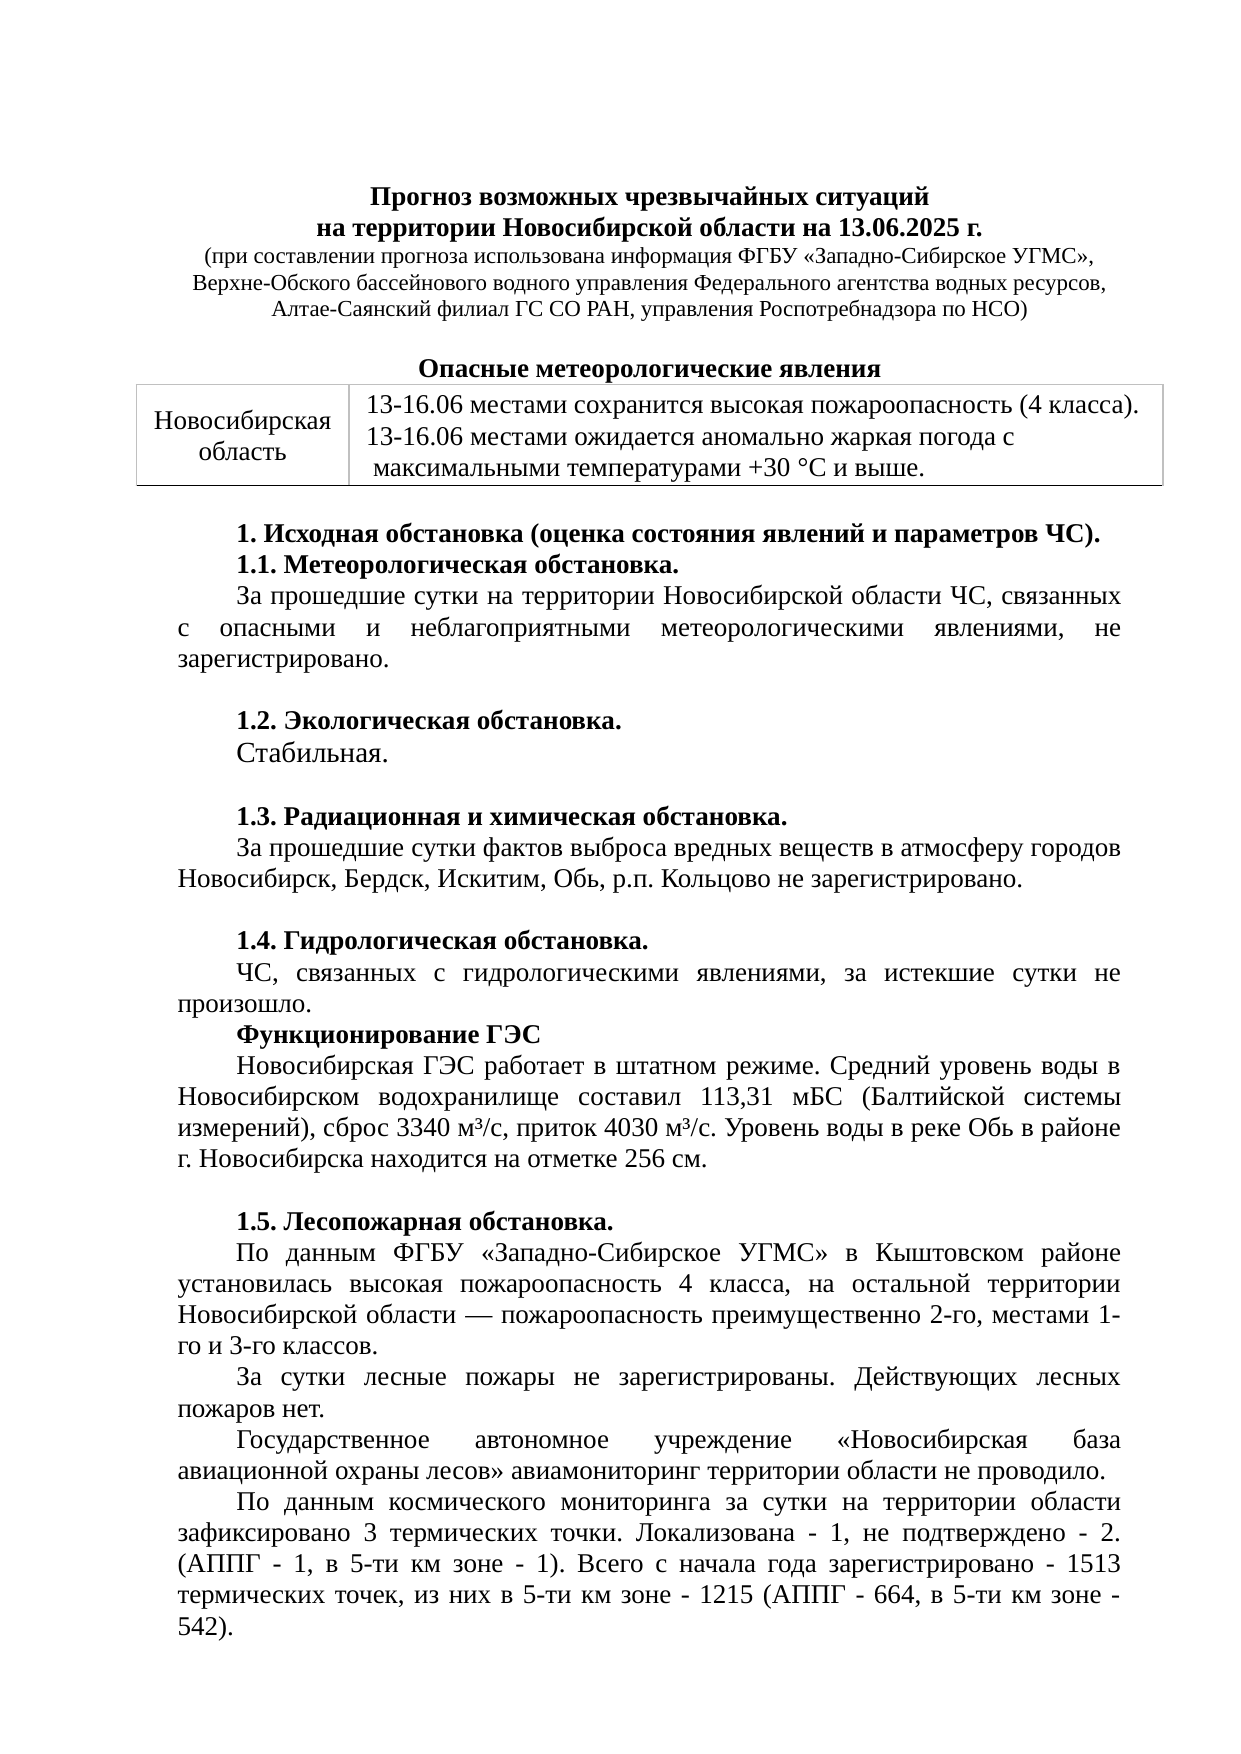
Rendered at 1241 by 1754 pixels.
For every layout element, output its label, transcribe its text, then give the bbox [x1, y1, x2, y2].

text (при составлении прогноза использована информация ФГБУ «Западно-Сибирское УГМС», [177, 242, 1122, 269]
text 1.2. Экологическая обстановка. [177, 704, 1122, 735]
text За прошедшие сутки фактов выброса вредных веществ в атмосферу городов Новосибирск, Бердск, Искитим, Обь, р.п. Кольцово не зарегистрировано. [177, 831, 1122, 893]
text на территории Новосибирской области на 13.06.2025 г. [177, 211, 1122, 242]
text Верхне-Обского бассейнового водного управления Федерального агентства водных ресурсов, [177, 269, 1122, 295]
text Опасные метеорологические явления [177, 353, 1122, 384]
text По данным ФГБУ «Западно-Сибирское УГМС» в Кыштовском районе установилась высокая пожароопасность 4 класса, на остальной территории Новосибирской области — пожароопасность преимущественно 2-го, местами 1-го и 3-го классов. [177, 1236, 1122, 1361]
text Стабильная. [177, 735, 1122, 769]
text 1.5. Лесопожарная обстановка. [177, 1205, 1122, 1236]
text За прошедшие сутки на территории Новосибирской области ЧС, связанных с опасными и неблагоприятными метеорологическими явлениями, не зарегистрировано. [177, 579, 1122, 673]
text 1.1. Метеорологическая обстановка. [177, 548, 1122, 579]
table_header 13-16.06 местами сохранится высокая пожароопасность (4 класса). 13-16.06 местами ожидается аномально жаркая погода с максимальными температурами +30 °С и выше. [350, 385, 1162, 485]
text 1.3. Радиационная и химическая обстановка. [177, 800, 1122, 831]
text Государственное автономное учреждение «Новосибирская база авиационной охраны лесов» авиамониторинг территории области не проводило. [177, 1423, 1122, 1485]
text 1.4. Гидрологическая обстановка. [177, 924, 1122, 956]
table_header Новосибирская область [137, 385, 348, 485]
text Новосибирская ГЭС работает в штатном режиме. Средний уровень воды в Новосибирском водохранилище составил 113,31 мБС (Балтийской системы измерений), сброс 3340 м³/с, приток 4030 м³/с. Уровень воды в реке Обь в районе г. Новосибирска находится на отметке 256 см. [177, 1049, 1122, 1174]
text За сутки лесные пожары не зарегистрированы. Действующих лесных пожаров нет. [177, 1361, 1122, 1423]
text 1. Исходная обстановка (оценка состояния явлений и параметров ЧС). [177, 517, 1122, 548]
text ЧС, связанных с гидрологическими явлениями, за истекшие сутки не произошло. [177, 956, 1122, 1018]
text Алтае-Саянский филиал ГС СО РАН, управления Роспотребнадзора по НСО) [177, 295, 1122, 321]
text Прогноз возможных чрезвычайных ситуаций [177, 180, 1122, 211]
text По данным космического мониторинга за сутки на территории области зафиксировано 3 термических точки. Локализована - 1, не подтверждено - 2.(АППГ - 1, в 5-ти км зоне - 1). Всего с начала года зарегистрировано - 1513 термических точек, из них в 5-ти км зоне - 1215 (АППГ - 664, в 5-ти км зоне - 542). [177, 1485, 1122, 1641]
text Функционирование ГЭС [177, 1018, 1122, 1049]
